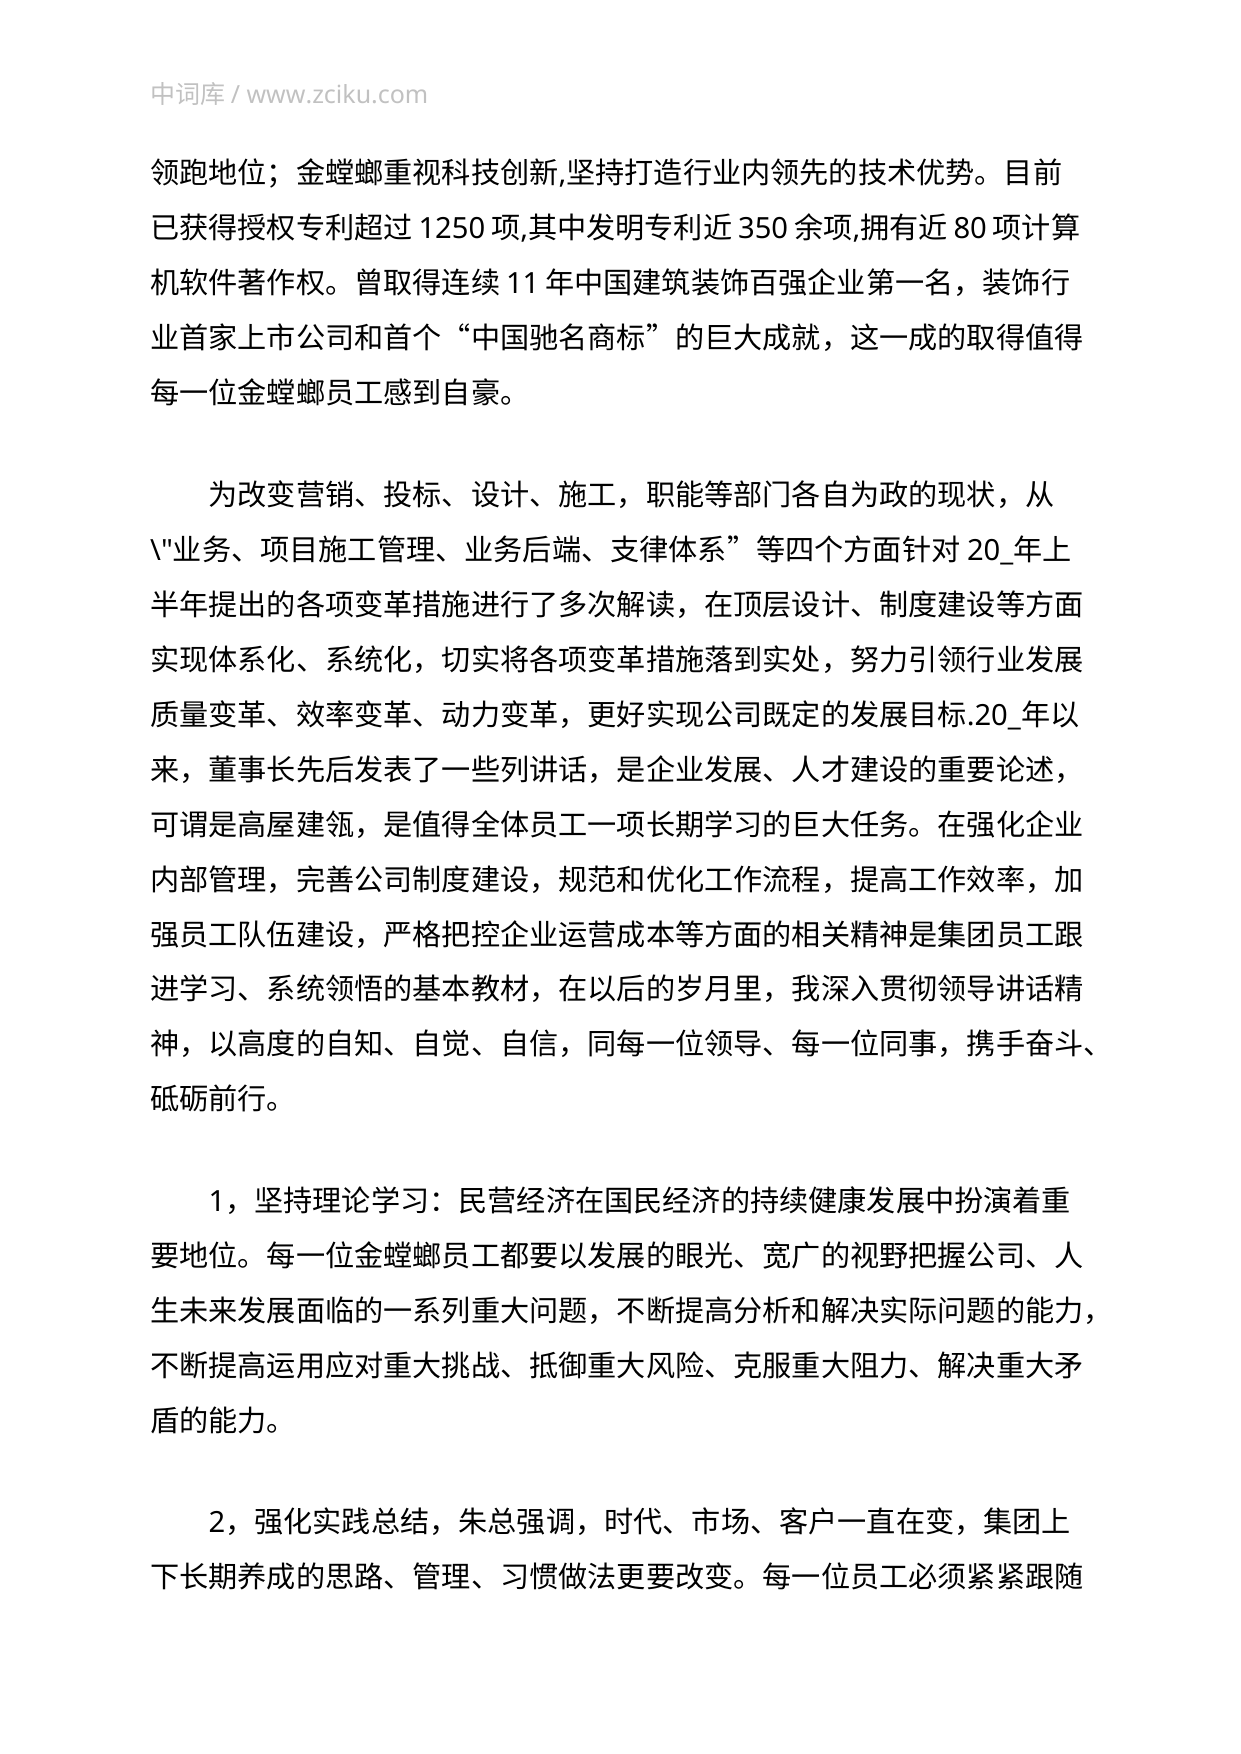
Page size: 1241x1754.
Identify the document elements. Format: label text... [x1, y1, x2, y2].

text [150, 1499, 1090, 1596]
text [150, 150, 1090, 412]
text 1，坚持理论学习：民营经济在国民经济的持续健康发展中扮演着重要地位。每一位金螳螂员工都要以发展的眼光、宽广的视野把握公司、人生未来发展面临的一系列重大问题，不断提高分析和解决实际问题的能力，不断提高运用应对重大挑战、抵御重大风险、克服重大阻力、解决重大矛盾的能力。 [150, 1177, 1090, 1439]
text 为改变营销、投标、设计、施工，职能等部门各自为政的现状，从\"业务、项目施工管理、业务后端、支律体系”等四个方面针对 20_年上半年提出的各项变革措施进行了多次解读，在顶层设计、制度建设等方面实现体系化、系统化，切实将各项变革措施落到实处，努力引领行业发展质量变革、效率变革、动力变革，更好实现公司既定的发展目标.20_年以来，董事长先后发表了一些列讲话，是企业发展、人才建设的重要论述，可谓是高屋建瓴，是值得全体员工一项长期学习的巨大任务。在强化企业内部管理，完善公司制度建设，规范和优化工作流程，提高工作效率，加强员工队伍建设，严格把控企业运营成本等方面的相关精神是集团员工跟进学习、系统领悟的基本教材，在以后的岁月里，我深入贯彻领导讲话精神，以高度的自知、自觉、自信，同每一位领导、每一位同事，携手奋斗、砥砺前行。 [150, 472, 1090, 1118]
